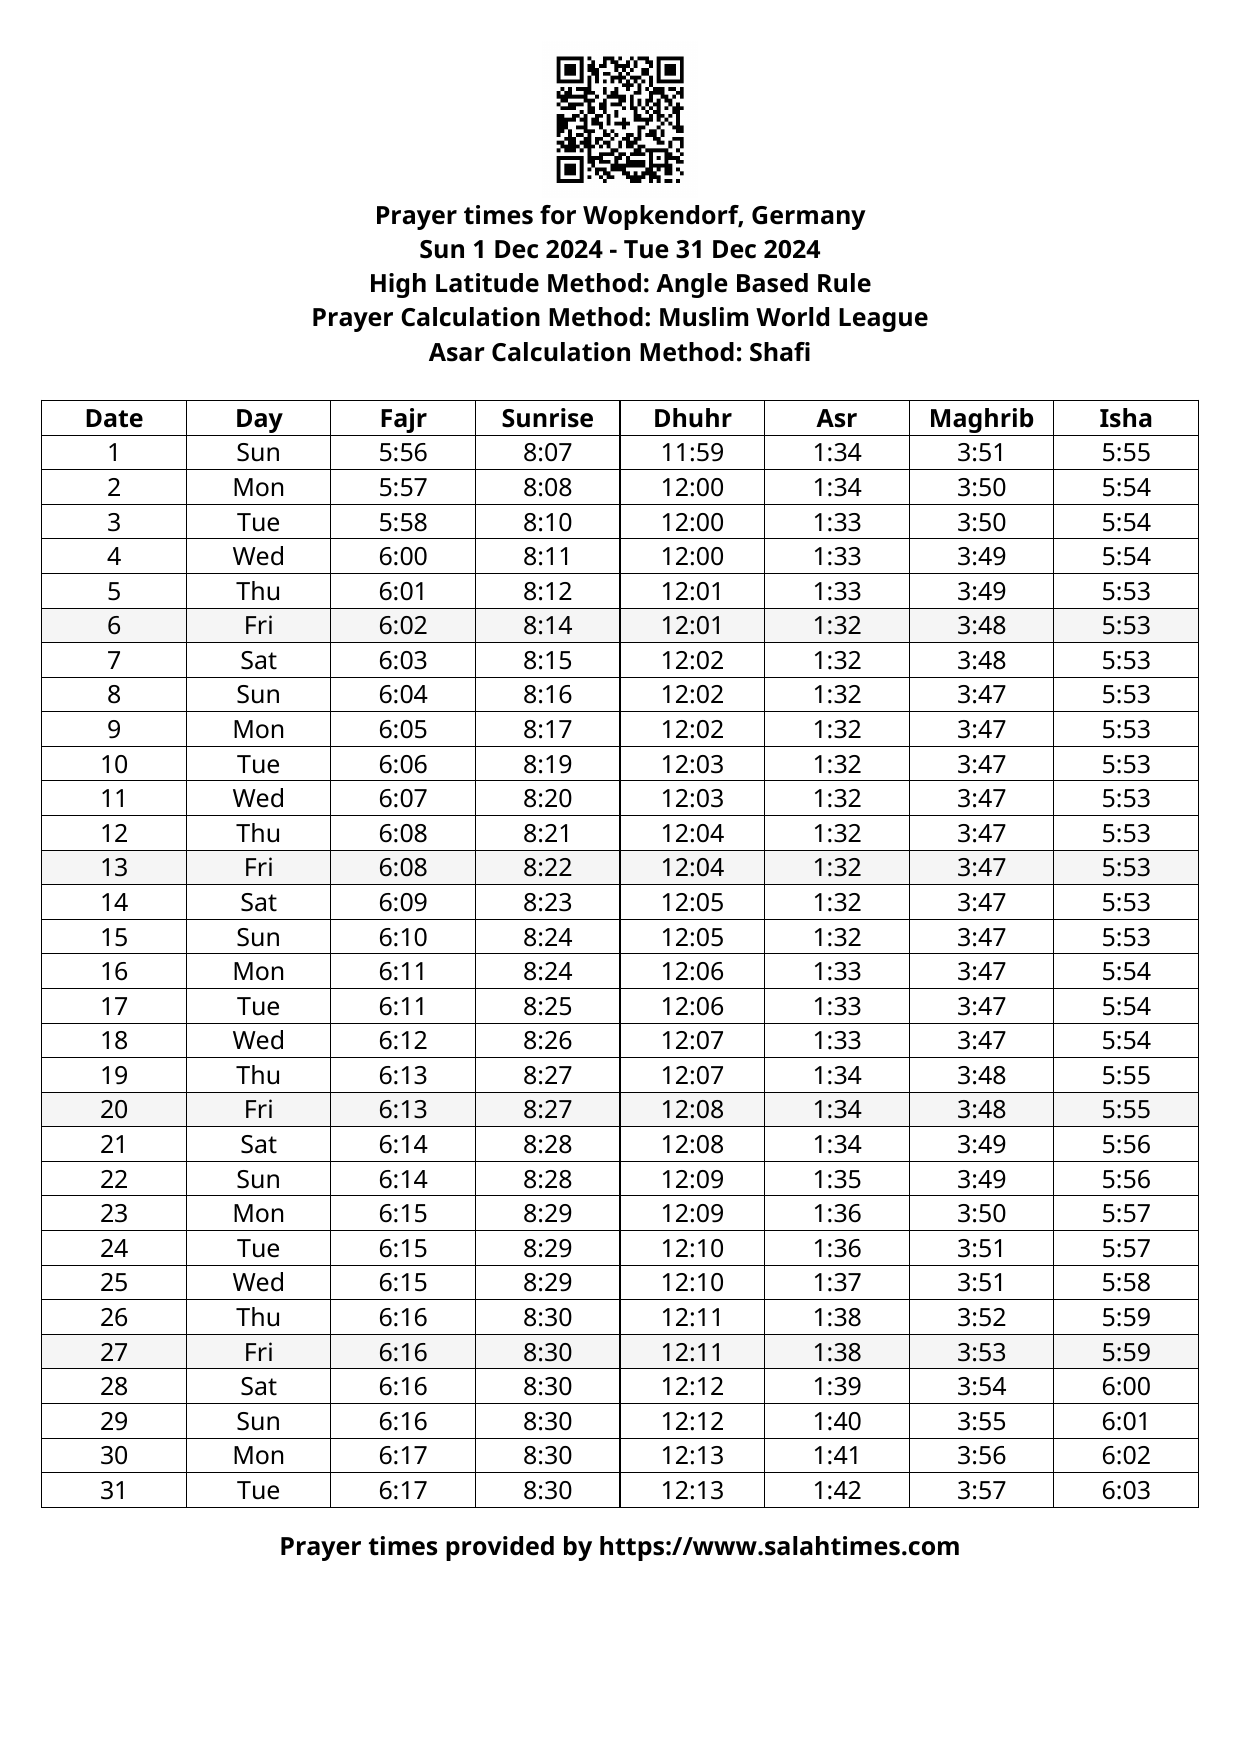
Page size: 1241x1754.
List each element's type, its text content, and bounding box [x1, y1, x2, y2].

table_cell 12:03 [621, 781, 764, 815]
table_cell 6 [42, 609, 186, 642]
table_cell 5:53 [1054, 574, 1198, 607]
text Prayer Calculation Method: Muslim World League [42, 300, 1198, 334]
table_cell 29 [42, 1404, 186, 1437]
table_cell 5:54 [1054, 989, 1198, 1022]
table_cell 11 [42, 781, 186, 815]
table_cell 3:47 [910, 885, 1053, 919]
table_cell 5:53 [1054, 816, 1198, 849]
table_cell Tue [187, 989, 330, 1022]
table_cell Sun [187, 678, 330, 711]
table_cell 8:26 [476, 1024, 619, 1057]
table_cell 1:34 [765, 1093, 909, 1126]
table_cell Mon [187, 1439, 330, 1472]
table_header Day [187, 401, 330, 434]
table_cell 5:53 [1054, 920, 1198, 953]
table_cell 3:47 [910, 989, 1053, 1022]
table_cell 12:13 [621, 1473, 764, 1507]
table_cell Tue [187, 1473, 330, 1507]
table_cell 3:49 [910, 1127, 1053, 1161]
table_cell 5:54 [1054, 539, 1198, 573]
table_cell 1:32 [765, 643, 909, 677]
table_cell 8:15 [476, 643, 619, 677]
table_cell 12:05 [621, 885, 764, 919]
table_cell 1:33 [765, 1024, 909, 1057]
table_cell 6:05 [331, 712, 475, 746]
table_cell 3:52 [910, 1300, 1053, 1334]
table_cell 8:30 [476, 1335, 619, 1368]
table_cell Wed [187, 539, 330, 573]
table_cell 3:47 [910, 747, 1053, 780]
table_header Fajr [331, 401, 475, 434]
table_cell 5 [42, 574, 186, 607]
table_cell 8:08 [476, 470, 619, 504]
table_cell 1:40 [765, 1404, 909, 1437]
table_cell 1:32 [765, 851, 909, 884]
table_cell 3:55 [910, 1404, 1053, 1437]
table_cell 1:33 [765, 989, 909, 1022]
table_header Sunrise [476, 401, 619, 434]
table_cell Thu [187, 1058, 330, 1092]
table_cell 28 [42, 1369, 186, 1403]
table_cell 5:55 [1054, 1093, 1198, 1126]
table_cell 6:09 [331, 885, 475, 919]
table_cell 1:38 [765, 1300, 909, 1334]
table_cell 6:15 [331, 1266, 475, 1299]
table_cell 6:16 [331, 1335, 475, 1368]
table_cell 6:00 [331, 539, 475, 573]
table_cell 1:34 [765, 470, 909, 504]
table_cell Fri [187, 1093, 330, 1126]
table_cell 12:03 [621, 747, 764, 780]
table_cell 3:48 [910, 643, 1053, 677]
table_cell 6:02 [331, 609, 475, 642]
table_cell 12:05 [621, 920, 764, 953]
table_header Maghrib [910, 401, 1053, 434]
table_cell Fri [187, 1335, 330, 1368]
table_cell 8:12 [476, 574, 619, 607]
table_cell 18 [42, 1024, 186, 1057]
table_cell 3:47 [910, 816, 1053, 849]
table_cell 3:49 [910, 574, 1053, 607]
table_cell 12:10 [621, 1266, 764, 1299]
table_cell 3:53 [910, 1335, 1053, 1368]
table_cell 6:10 [331, 920, 475, 953]
text Prayer times provided by https://www.salahtimes.com [42, 1528, 1198, 1563]
table_cell 17 [42, 989, 186, 1022]
table_cell 12:09 [621, 1196, 764, 1230]
table_cell 3:47 [910, 712, 1053, 746]
table_cell 15 [42, 920, 186, 953]
table_cell 26 [42, 1300, 186, 1334]
table_cell Wed [187, 1024, 330, 1057]
table_cell 27 [42, 1335, 186, 1368]
table_cell 5:55 [1054, 436, 1198, 469]
table_cell 8:10 [476, 505, 619, 538]
table_cell 8:24 [476, 920, 619, 953]
table_cell 12:13 [621, 1439, 764, 1472]
table_cell 11:59 [621, 436, 764, 469]
table_cell 8:14 [476, 609, 619, 642]
table_cell 5:59 [1054, 1300, 1198, 1334]
table_cell 6:11 [331, 954, 475, 988]
table_cell 12 [42, 816, 186, 849]
table_cell 12:09 [621, 1162, 764, 1195]
table_cell 8:29 [476, 1231, 619, 1264]
table_cell 3:48 [910, 1093, 1053, 1126]
table_cell 12:04 [621, 851, 764, 884]
table_cell 12:01 [621, 609, 764, 642]
table_cell Mon [187, 1196, 330, 1230]
table_cell 8:30 [476, 1473, 619, 1507]
table_cell 5:58 [1054, 1266, 1198, 1299]
table_cell 6:14 [331, 1127, 475, 1161]
table_cell 3:54 [910, 1369, 1053, 1403]
table_cell 5:56 [1054, 1162, 1198, 1195]
table_cell 8:30 [476, 1439, 619, 1472]
table_cell 1:35 [765, 1162, 909, 1195]
table_cell 6:02 [1054, 1439, 1198, 1472]
table_cell 5:54 [1054, 954, 1198, 988]
table_cell 5:54 [1054, 470, 1198, 504]
text High Latitude Method: Angle Based Rule [42, 266, 1198, 300]
table_cell 21 [42, 1127, 186, 1161]
picture [542, 41, 699, 198]
table_cell 5:57 [1054, 1196, 1198, 1230]
table_cell 8:30 [476, 1404, 619, 1437]
table_cell 5:53 [1054, 609, 1198, 642]
table_cell 12:02 [621, 643, 764, 677]
table_cell 8:29 [476, 1196, 619, 1230]
table_cell 6:17 [331, 1473, 475, 1507]
table_cell Thu [187, 816, 330, 849]
table_cell Sun [187, 1404, 330, 1437]
table_cell 5:57 [1054, 1231, 1198, 1264]
table_cell 5:59 [1054, 1335, 1198, 1368]
table_cell Thu [187, 1300, 330, 1334]
table_cell 3:51 [910, 436, 1053, 469]
table_cell 12:04 [621, 816, 764, 849]
table_cell Sun [187, 1162, 330, 1195]
table_cell Sat [187, 643, 330, 677]
table_cell 24 [42, 1231, 186, 1264]
table_cell 14 [42, 885, 186, 919]
table_cell 12:06 [621, 954, 764, 988]
table_cell 6:16 [331, 1300, 475, 1334]
table_cell 25 [42, 1266, 186, 1299]
table_cell 19 [42, 1058, 186, 1092]
table_cell 3:51 [910, 1231, 1053, 1264]
table_cell 3:50 [910, 1196, 1053, 1230]
table_cell 12:00 [621, 539, 764, 573]
table_cell 3:50 [910, 470, 1053, 504]
table_cell 3:56 [910, 1439, 1053, 1472]
table_cell 8:21 [476, 816, 619, 849]
table_cell 22 [42, 1162, 186, 1195]
table_cell 3:48 [910, 609, 1053, 642]
table_cell 3:47 [910, 781, 1053, 815]
table_cell 1:38 [765, 1335, 909, 1368]
table_cell 6:03 [331, 643, 475, 677]
table_cell 5:53 [1054, 712, 1198, 746]
table_cell 23 [42, 1196, 186, 1230]
table_cell 1:33 [765, 539, 909, 573]
table_cell 8:27 [476, 1093, 619, 1126]
text Asar Calculation Method: Shafi [42, 334, 1198, 368]
table_cell 6:16 [331, 1369, 475, 1403]
table_cell 30 [42, 1439, 186, 1472]
table_cell Tue [187, 505, 330, 538]
table_cell 1:32 [765, 781, 909, 815]
table_cell 12:08 [621, 1093, 764, 1126]
table_cell 3:48 [910, 1058, 1053, 1092]
table_cell 8:27 [476, 1058, 619, 1092]
table_cell 6:00 [1054, 1369, 1198, 1403]
table_cell 8:28 [476, 1162, 619, 1195]
table_cell 1:33 [765, 574, 909, 607]
table_cell 2 [42, 470, 186, 504]
table_cell 8:16 [476, 678, 619, 711]
table_cell 5:54 [1054, 505, 1198, 538]
table_cell 12:08 [621, 1127, 764, 1161]
table_cell 8:11 [476, 539, 619, 573]
table_cell 1:32 [765, 920, 909, 953]
table_cell 5:53 [1054, 851, 1198, 884]
table_cell 3:47 [910, 1024, 1053, 1057]
table_cell 8:29 [476, 1266, 619, 1299]
table_cell 9 [42, 712, 186, 746]
table_cell 1:32 [765, 816, 909, 849]
table_cell 5:56 [1054, 1127, 1198, 1161]
table_cell 5:54 [1054, 1024, 1198, 1057]
table_cell 13 [42, 851, 186, 884]
table_cell 1 [42, 436, 186, 469]
table_cell 6:17 [331, 1439, 475, 1472]
table_cell Sat [187, 885, 330, 919]
text Prayer times for Wopkendorf, Germany [42, 198, 1198, 232]
table_cell 8:30 [476, 1300, 619, 1334]
table_cell 6:08 [331, 851, 475, 884]
text Sun 1 Dec 2024 - Tue 31 Dec 2024 [42, 232, 1198, 266]
table_cell 3:47 [910, 678, 1053, 711]
table_cell 5:53 [1054, 747, 1198, 780]
table_cell 6:07 [331, 781, 475, 815]
table_cell 8:25 [476, 989, 619, 1022]
table_cell 1:32 [765, 747, 909, 780]
table_cell 1:34 [765, 1127, 909, 1161]
table_cell Fri [187, 851, 330, 884]
table_cell 3:47 [910, 851, 1053, 884]
table_cell 5:53 [1054, 678, 1198, 711]
table_cell 1:32 [765, 609, 909, 642]
table_cell 5:57 [331, 470, 475, 504]
table_cell 3:47 [910, 920, 1053, 953]
table_cell 1:32 [765, 885, 909, 919]
table_cell 1:32 [765, 678, 909, 711]
table_cell 1:36 [765, 1196, 909, 1230]
table_cell Tue [187, 747, 330, 780]
table_cell 12:07 [621, 1058, 764, 1092]
table_cell 8 [42, 678, 186, 711]
table_cell 6:03 [1054, 1473, 1198, 1507]
table_cell 8:19 [476, 747, 619, 780]
table_cell 1:34 [765, 1058, 909, 1092]
table_cell 5:56 [331, 436, 475, 469]
table_header Dhuhr [621, 401, 764, 434]
table_cell 8:17 [476, 712, 619, 746]
table_cell 3:49 [910, 1162, 1053, 1195]
table_cell 6:13 [331, 1058, 475, 1092]
table_cell Thu [187, 574, 330, 607]
table_cell Mon [187, 954, 330, 988]
table_cell 6:15 [331, 1231, 475, 1264]
table_cell 12:07 [621, 1024, 764, 1057]
table_cell 6:06 [331, 747, 475, 780]
table_cell 1:42 [765, 1473, 909, 1507]
table_cell 8:20 [476, 781, 619, 815]
table_cell 6:01 [331, 574, 475, 607]
table_cell 1:33 [765, 505, 909, 538]
table_cell 8:23 [476, 885, 619, 919]
table_cell 3:51 [910, 1266, 1053, 1299]
table_cell 6:04 [331, 678, 475, 711]
table_cell 8:28 [476, 1127, 619, 1161]
table_cell 8:30 [476, 1369, 619, 1403]
table_cell 1:37 [765, 1266, 909, 1299]
table_cell Sun [187, 920, 330, 953]
table_cell 1:39 [765, 1369, 909, 1403]
table_cell Fri [187, 609, 330, 642]
table_cell 12:11 [621, 1335, 764, 1368]
table_cell Wed [187, 781, 330, 815]
table_cell 1:33 [765, 954, 909, 988]
table_cell 12:02 [621, 678, 764, 711]
table_cell 3 [42, 505, 186, 538]
table_cell 6:14 [331, 1162, 475, 1195]
table_cell 5:55 [1054, 1058, 1198, 1092]
table_header Asr [765, 401, 909, 434]
table_cell 6:01 [1054, 1404, 1198, 1437]
table_cell 3:57 [910, 1473, 1053, 1507]
table_cell 12:01 [621, 574, 764, 607]
table_cell 12:10 [621, 1231, 764, 1264]
table_cell 12:00 [621, 505, 764, 538]
table_cell 8:24 [476, 954, 619, 988]
table_cell 16 [42, 954, 186, 988]
table_cell 3:47 [910, 954, 1053, 988]
table_cell 8:22 [476, 851, 619, 884]
table_cell 6:11 [331, 989, 475, 1022]
table_cell 1:32 [765, 712, 909, 746]
table_cell 8:07 [476, 436, 619, 469]
table_cell 1:36 [765, 1231, 909, 1264]
table_cell 6:08 [331, 816, 475, 849]
table_cell 6:12 [331, 1024, 475, 1057]
table_cell 5:53 [1054, 781, 1198, 815]
table_cell Mon [187, 712, 330, 746]
table_cell 7 [42, 643, 186, 677]
table_cell 6:15 [331, 1196, 475, 1230]
table_cell 5:53 [1054, 885, 1198, 919]
table_cell 4 [42, 539, 186, 573]
table_cell 10 [42, 747, 186, 780]
table_cell Wed [187, 1266, 330, 1299]
table_cell 20 [42, 1093, 186, 1126]
table_cell 5:53 [1054, 643, 1198, 677]
table_cell Sat [187, 1127, 330, 1161]
table_cell 6:13 [331, 1093, 475, 1126]
table_cell 1:41 [765, 1439, 909, 1472]
table_cell Sat [187, 1369, 330, 1403]
table_cell 12:06 [621, 989, 764, 1022]
table_cell 5:58 [331, 505, 475, 538]
table_cell 12:12 [621, 1369, 764, 1403]
table_cell Mon [187, 470, 330, 504]
table_cell 12:11 [621, 1300, 764, 1334]
table_cell 3:50 [910, 505, 1053, 538]
table_cell 6:16 [331, 1404, 475, 1437]
table_cell 12:02 [621, 712, 764, 746]
table_cell 12:12 [621, 1404, 764, 1437]
table_cell Sun [187, 436, 330, 469]
table_header Isha [1054, 401, 1198, 434]
table_cell Tue [187, 1231, 330, 1264]
table_cell 31 [42, 1473, 186, 1507]
table_cell 12:00 [621, 470, 764, 504]
table_cell 3:49 [910, 539, 1053, 573]
table_cell 1:34 [765, 436, 909, 469]
table_header Date [42, 401, 186, 434]
